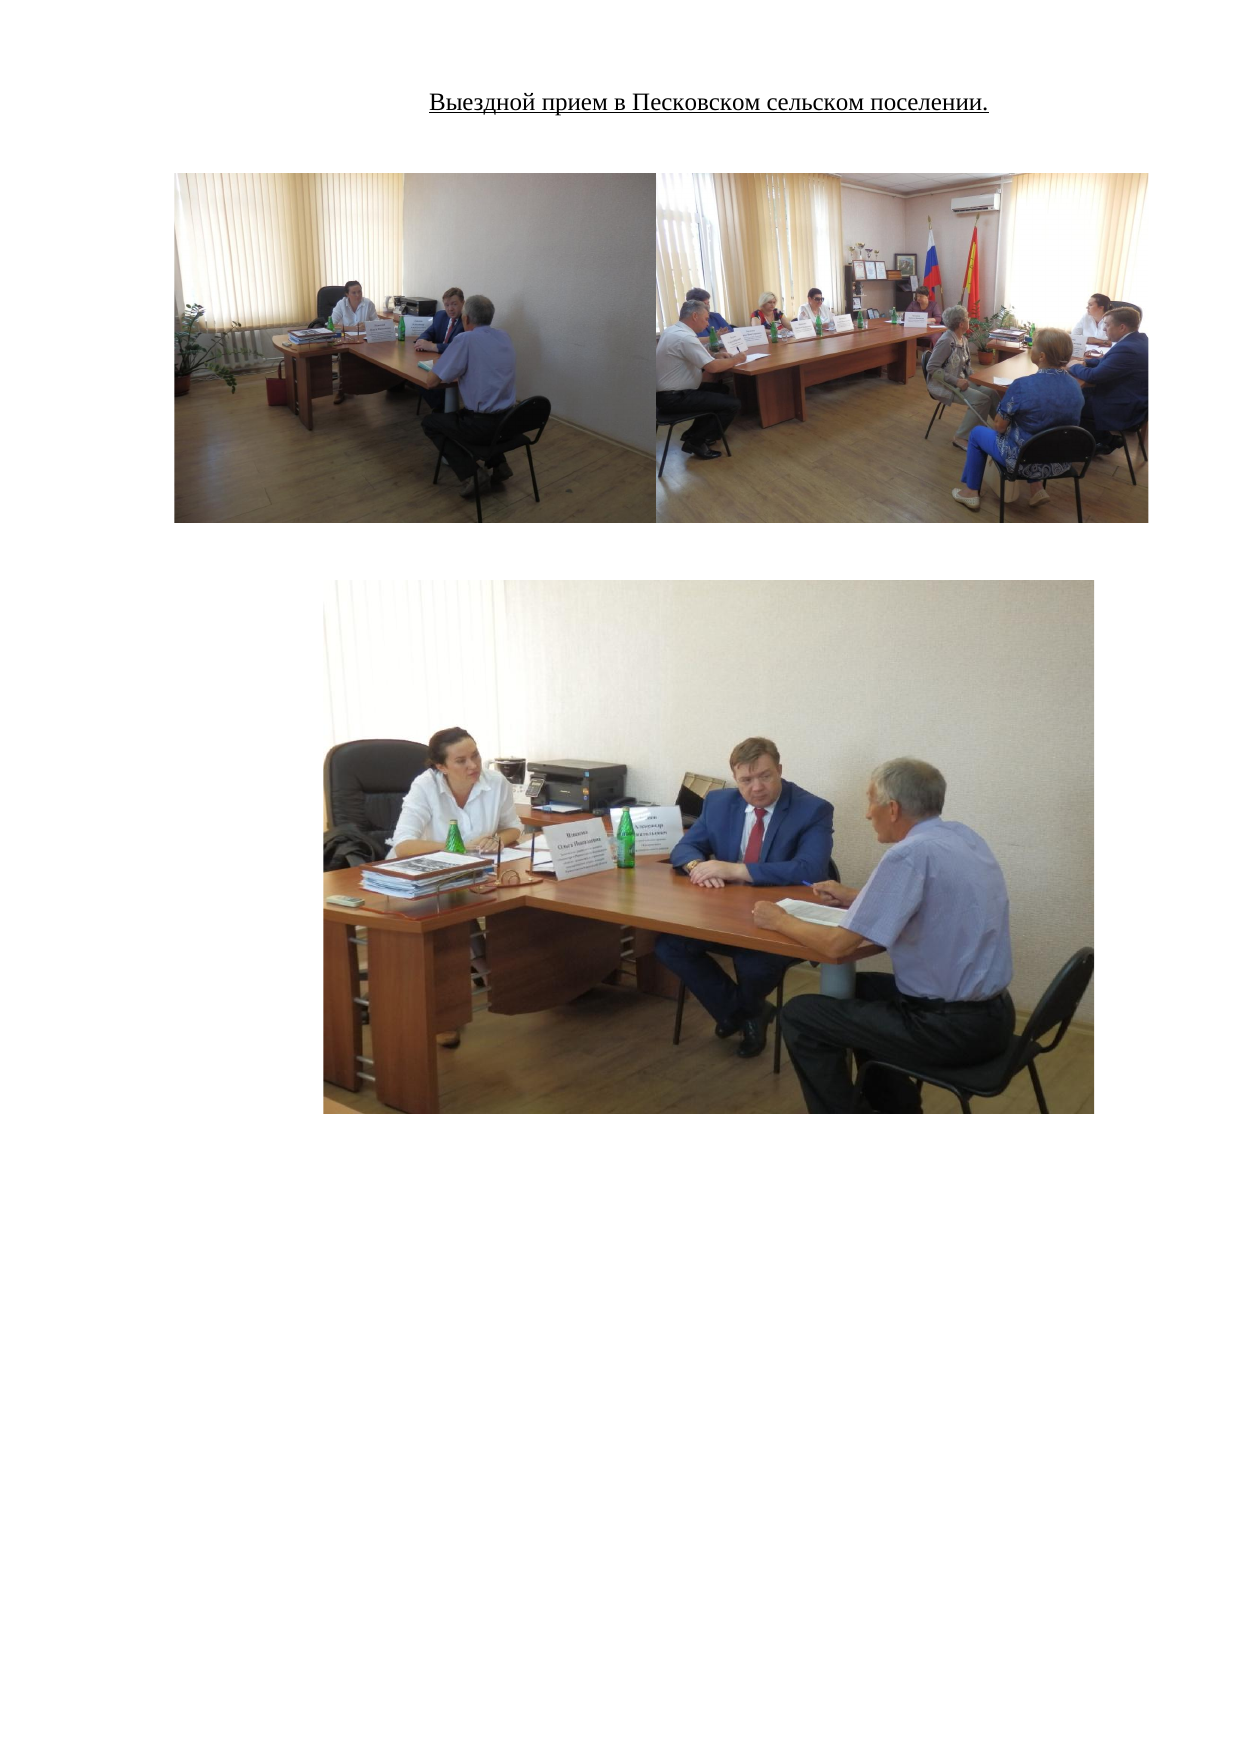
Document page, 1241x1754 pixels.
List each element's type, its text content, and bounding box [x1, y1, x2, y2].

picture [174, 173, 1149, 523]
picture [323, 580, 1095, 1114]
text Выездной прием в Песковском сельском поселении. [222, 87, 1196, 116]
